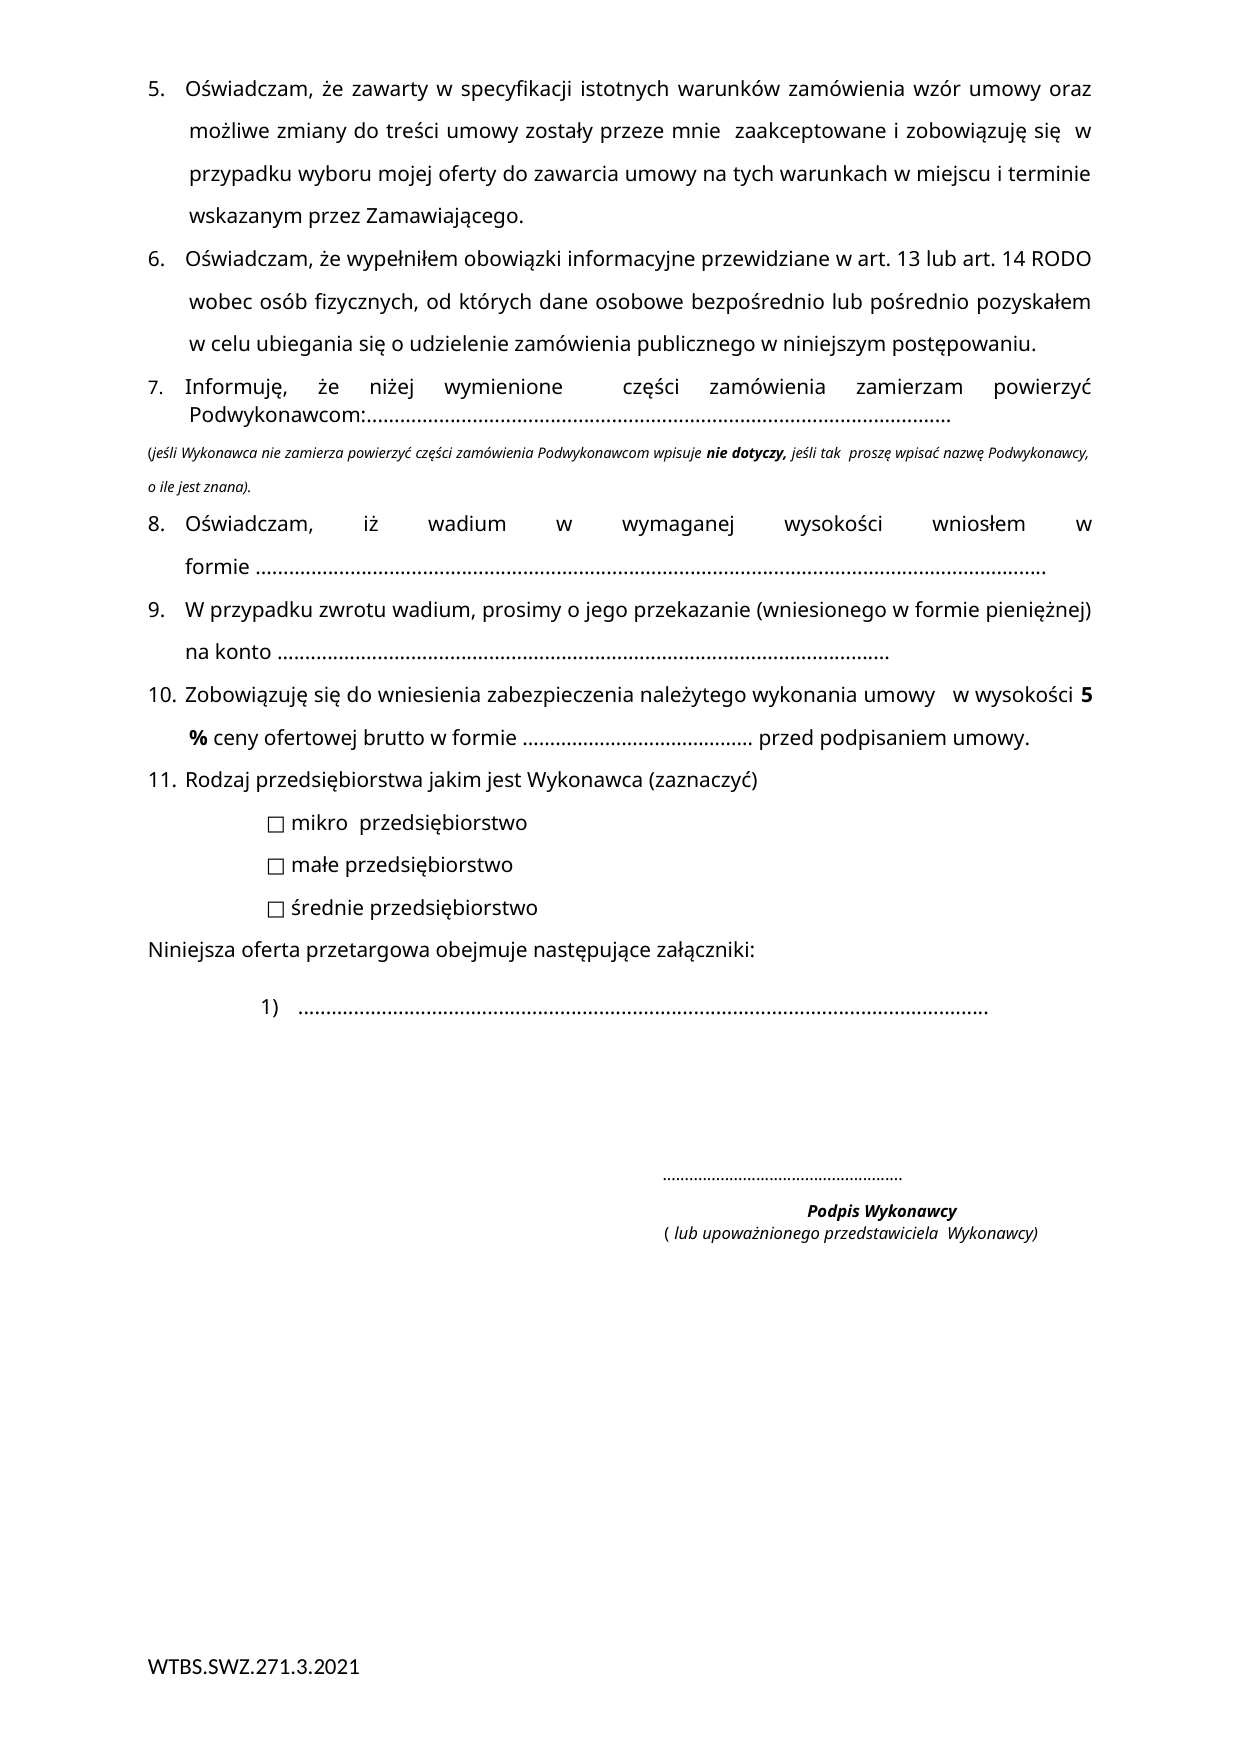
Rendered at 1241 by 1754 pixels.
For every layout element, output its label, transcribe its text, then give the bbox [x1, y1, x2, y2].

text (jeśli Wykonawca nie zamierza powierzyć części zamówienia Podwykonawcom wpisuje nie dotyczy, jeśli tak proszę wpisać nazwę Podwykonawcy, o ile jest znana). [148, 429, 1093, 497]
list Zobowiązuję się do wniesienia zabezpieczenia należytego wykonania umowy w wysokości 5 % ceny ofertowej brutto w formie …………………………………… przed podpisaniem umowy. [148, 680, 1093, 751]
text ( lub upoważnionego przedstawiciela Wykonawcy) [148, 1222, 1093, 1244]
text Niniejsza oferta przetargowa obejmuje następujące załączniki: [148, 936, 1093, 964]
list Oświadczam, iż wadium w wymaganej wysokości wniosłem w formie .............................................................................................................................................. [148, 509, 1093, 581]
list ............................................................................................................................ [260, 992, 1093, 1021]
text ...................................................... [148, 1162, 1093, 1185]
list W przypadku zwrotu wadium, prosimy o jego przekazanie (wniesionego w formie pieniężnej) na konto .............................................................................................................. [148, 595, 1093, 666]
text □ średnie przedsiębiorstwo [189, 893, 1093, 921]
list Informuję, że niżej wymienione części zamówienia zamierzam powierzyć Podwykonawcom:......................................................................................................... [148, 372, 1093, 429]
list Oświadczam, że wypełniłem obowiązki informacyjne przewidziane w art. 13 lub art. 14 RODO wobec osób fizycznych, od których dane osobowe bezpośrednio lub pośrednio pozyskałem w celu ubiegania się o udzielenie zamówienia publicznego w niniejszym postępowaniu. [148, 244, 1093, 358]
list Rodzaj przedsiębiorstwa jakim jest Wykonawca (zaznaczyć) [148, 765, 1093, 794]
text Podpis Wykonawcy [148, 1199, 1093, 1222]
text □ małe przedsiębiorstwo [189, 850, 1093, 879]
text □ mikro przedsiębiorstwo [189, 808, 1093, 836]
list Oświadczam, że zawarty w specyfikacji istotnych warunków zamówienia wzór umowy oraz możliwe zmiany do treści umowy zostały przeze mnie zaakceptowane i zobowiązuję się w przypadku wyboru mojej oferty do zawarcia umowy na tych warunkach w miejscu i terminie wskazanym przez Zamawiającego. [148, 74, 1093, 230]
